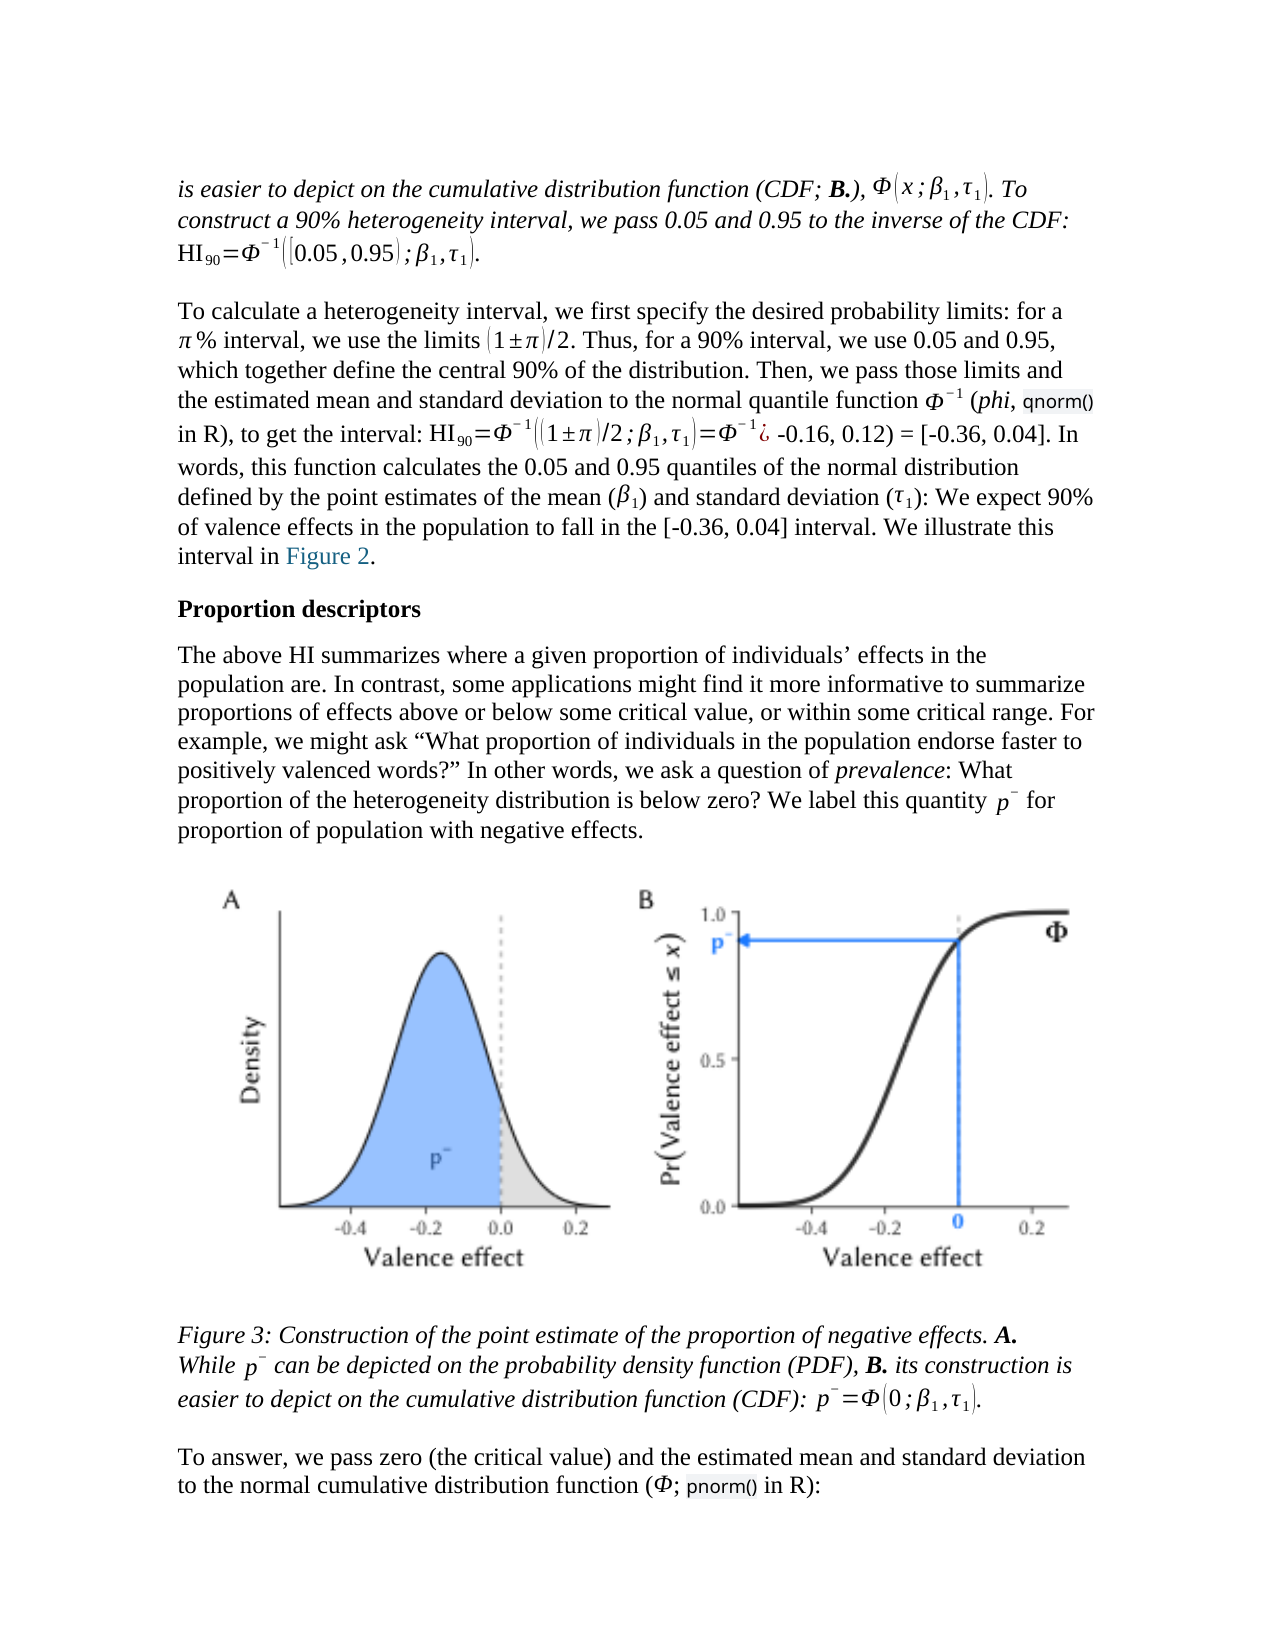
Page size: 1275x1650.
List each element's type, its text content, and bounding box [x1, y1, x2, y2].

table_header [166, 150, 1087, 283]
subtitle Proportion descriptors [177, 594, 1098, 623]
picture [196, 859, 1087, 1300]
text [177, 1442, 1098, 1499]
table_header Figure 3: Construction of the point estimate of the proportion of negative effects. A. While can be depicted on the probability density function (PDF), B. its construction is easier to depict on the cumulative distribution function (CDF): . [166, 856, 1087, 1429]
text To calculate a heterogeneity interval, we first specify the desired probability limits: for a interval, we use the limits . Thus, for a 90% interval, we use 0.05 and 0.95, which together define the central 90% of the distribution. Then, we pass those limits and the estimated mean and standard deviation to the normal quantile function (phi, qnorm() in R), to get the interval: -0.16, 0.12) = [-0.36, 0.04]. In words, this function calculates the 0.05 and 0.95 quantiles of the normal distribution defined by the point estimates of the mean () and standard deviation (): We expect 90% of valence effects in the population to fall in the [-0.36, 0.04] interval. We illustrate this interval in Figure 2. [177, 296, 1098, 569]
text The above HI summarizes where a given proportion of individuals’ effects in the population are. In contrast, some applications might find it more informative to summarize proportions of effects above or below some critical value, or within some critical range. For example, we might ask “What proportion of individuals in the population endorse faster to positively valenced words?” In other words, we ask a question of prevalence: What proportion of the heterogeneity distribution is below zero? We label this quantity for proportion of population with negative effects. [177, 640, 1098, 843]
